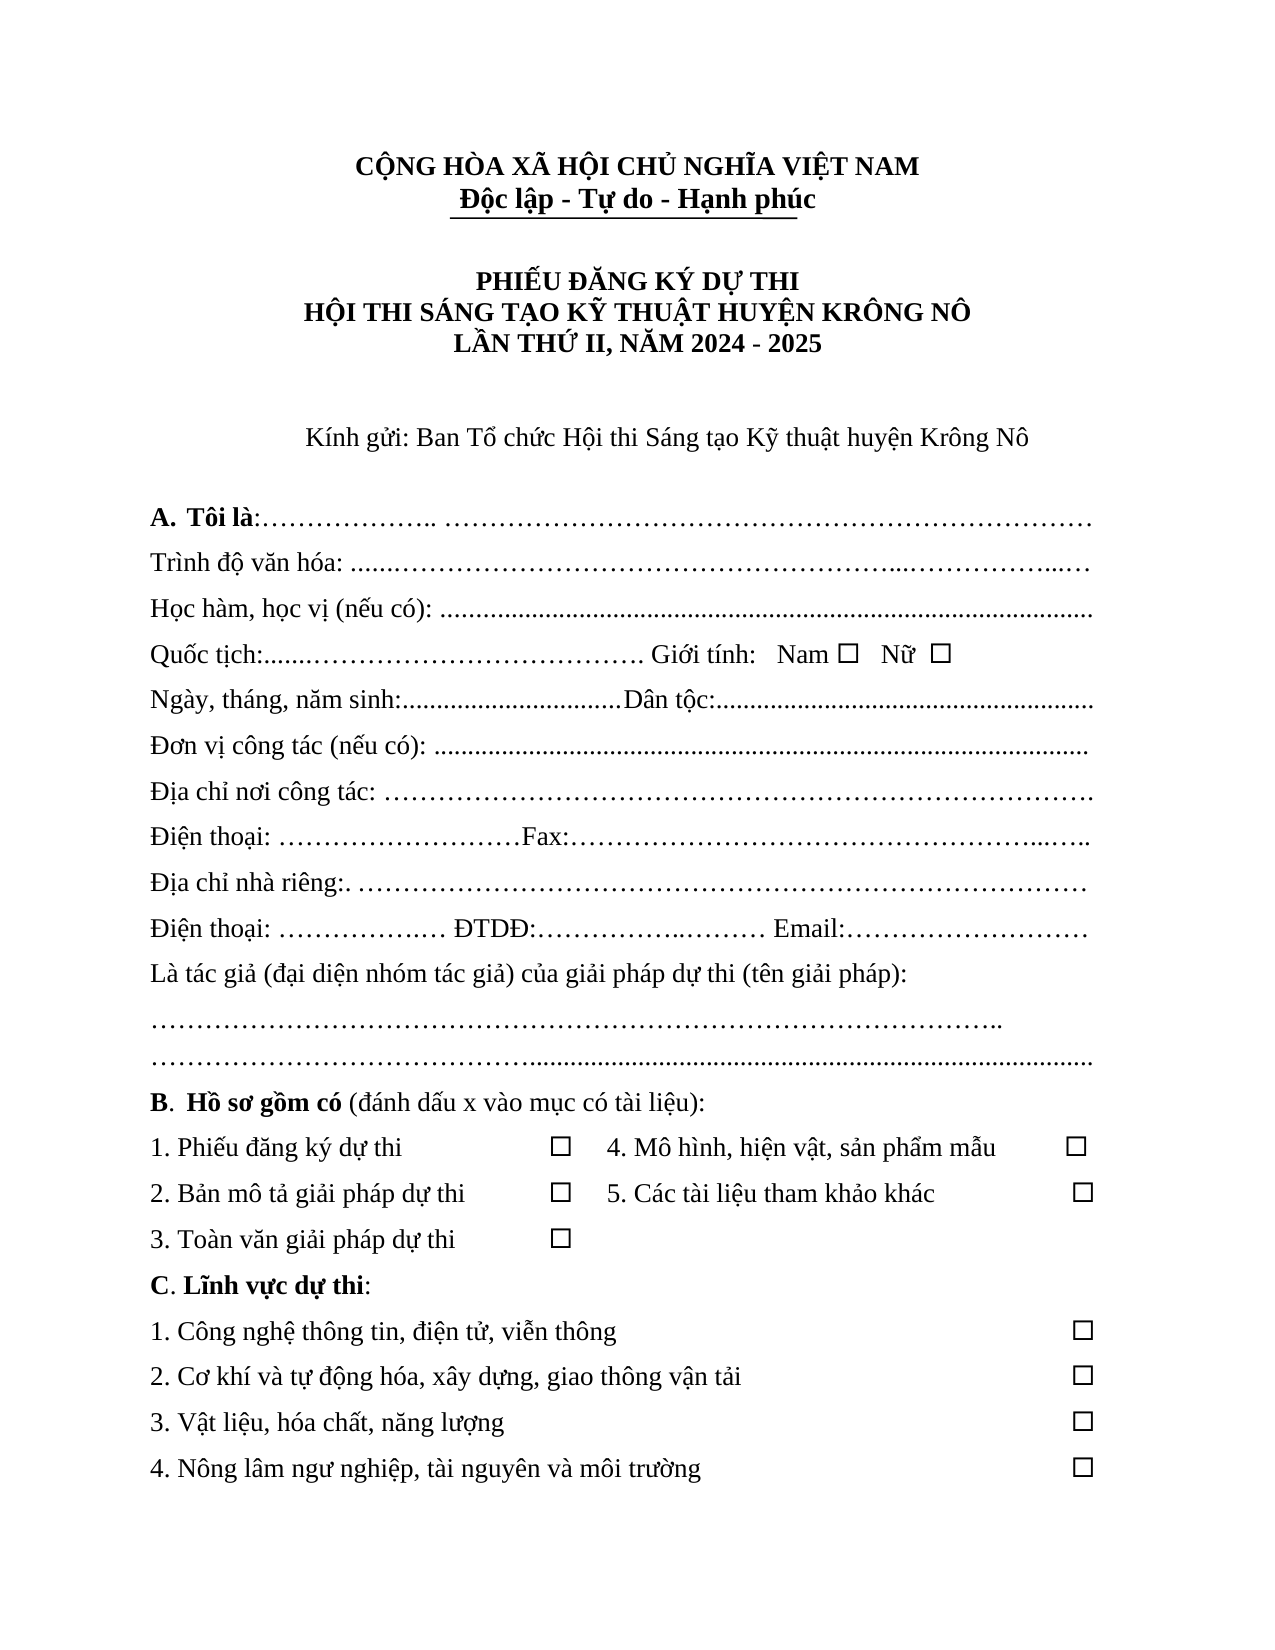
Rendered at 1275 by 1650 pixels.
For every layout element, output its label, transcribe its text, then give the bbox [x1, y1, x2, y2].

text B. Hồ sơ gồm có (đánh dấu x vào mục có tài liệu): [150, 1086, 1125, 1117]
text 3. Vật liệu, hóa chất, năng lượng [150, 1406, 1125, 1437]
text Là tác giả (đại diện nhóm tác giả) của giải pháp dự thi (tên giải pháp): [150, 957, 1125, 988]
text HỘI THI SÁNG TẠO KỸ THUẬT HUYỆN KRÔNG NÔ [150, 296, 1125, 327]
text Điện thoại: …………….… ĐTDĐ:……………..……… Email:……………………… [150, 912, 1125, 943]
text Điện thoại: ………………………Fax:……………………………………………...….. [150, 820, 1125, 852]
text 2. Cơ khí và tự động hóa, xây dựng, giao thông vận tải [150, 1360, 1125, 1392]
text Đơn vị công tác (nếu có): ................................................................................................. [150, 729, 1125, 760]
text PHIẾU ĐĂNG KÝ DỰ THI [150, 265, 1125, 296]
text LẦN THỨ II, NĂM 2024 - 2025 [150, 327, 1125, 358]
text C. Lĩnh vực dự thi: [150, 1269, 1125, 1300]
list Tôi là:……………….. ……………………………………………………………… [150, 501, 1125, 532]
text Địa chỉ nhà riêng: ……………………………………………………………………… [150, 866, 1125, 897]
text Kính gửi: Ban Tổ chức Hội thi Sáng tạo Kỹ thuật huyện Krông Nô [150, 421, 1125, 452]
text CỘNG HÒA XÃ HỘI CHỦ NGHĨA VIỆT NAM [150, 150, 1125, 181]
text 4. Nông lâm ngư nghiệp, tài nguyên và môi trường [150, 1452, 1125, 1483]
text 2. Bản mô tả giải pháp dự thi 5. Các tài liệu tham khảo khác [150, 1177, 1125, 1208]
text Học hàm, học vị (nếu có): [150, 592, 1125, 623]
text Quốc tịch: ………………………………. Giới tính: Nam Nữ [150, 638, 1125, 669]
text Độc lập - Tự do - Hạnh phúc [150, 181, 1125, 215]
text 3. Toàn văn giải pháp dự thi [150, 1223, 1125, 1254]
text Ngày, tháng, năm sinh: Dân tộc:........................................................ [150, 683, 1125, 715]
text 1. Công nghệ thông tin, điện tử, viễn thông [150, 1314, 1125, 1346]
text Địa chỉ nơi công tác: ……………………………………………………………………. [150, 775, 1125, 806]
text Trình độ văn hóa: ………………………………………………...……………...… [150, 546, 1125, 578]
text 1. Phiếu đăng ký dự thi 4. Mô hình, hiện vật, sản phẩm mẫu [150, 1131, 1125, 1163]
text …………………………………………………………………………………..……………………………………. [150, 1003, 1125, 1071]
